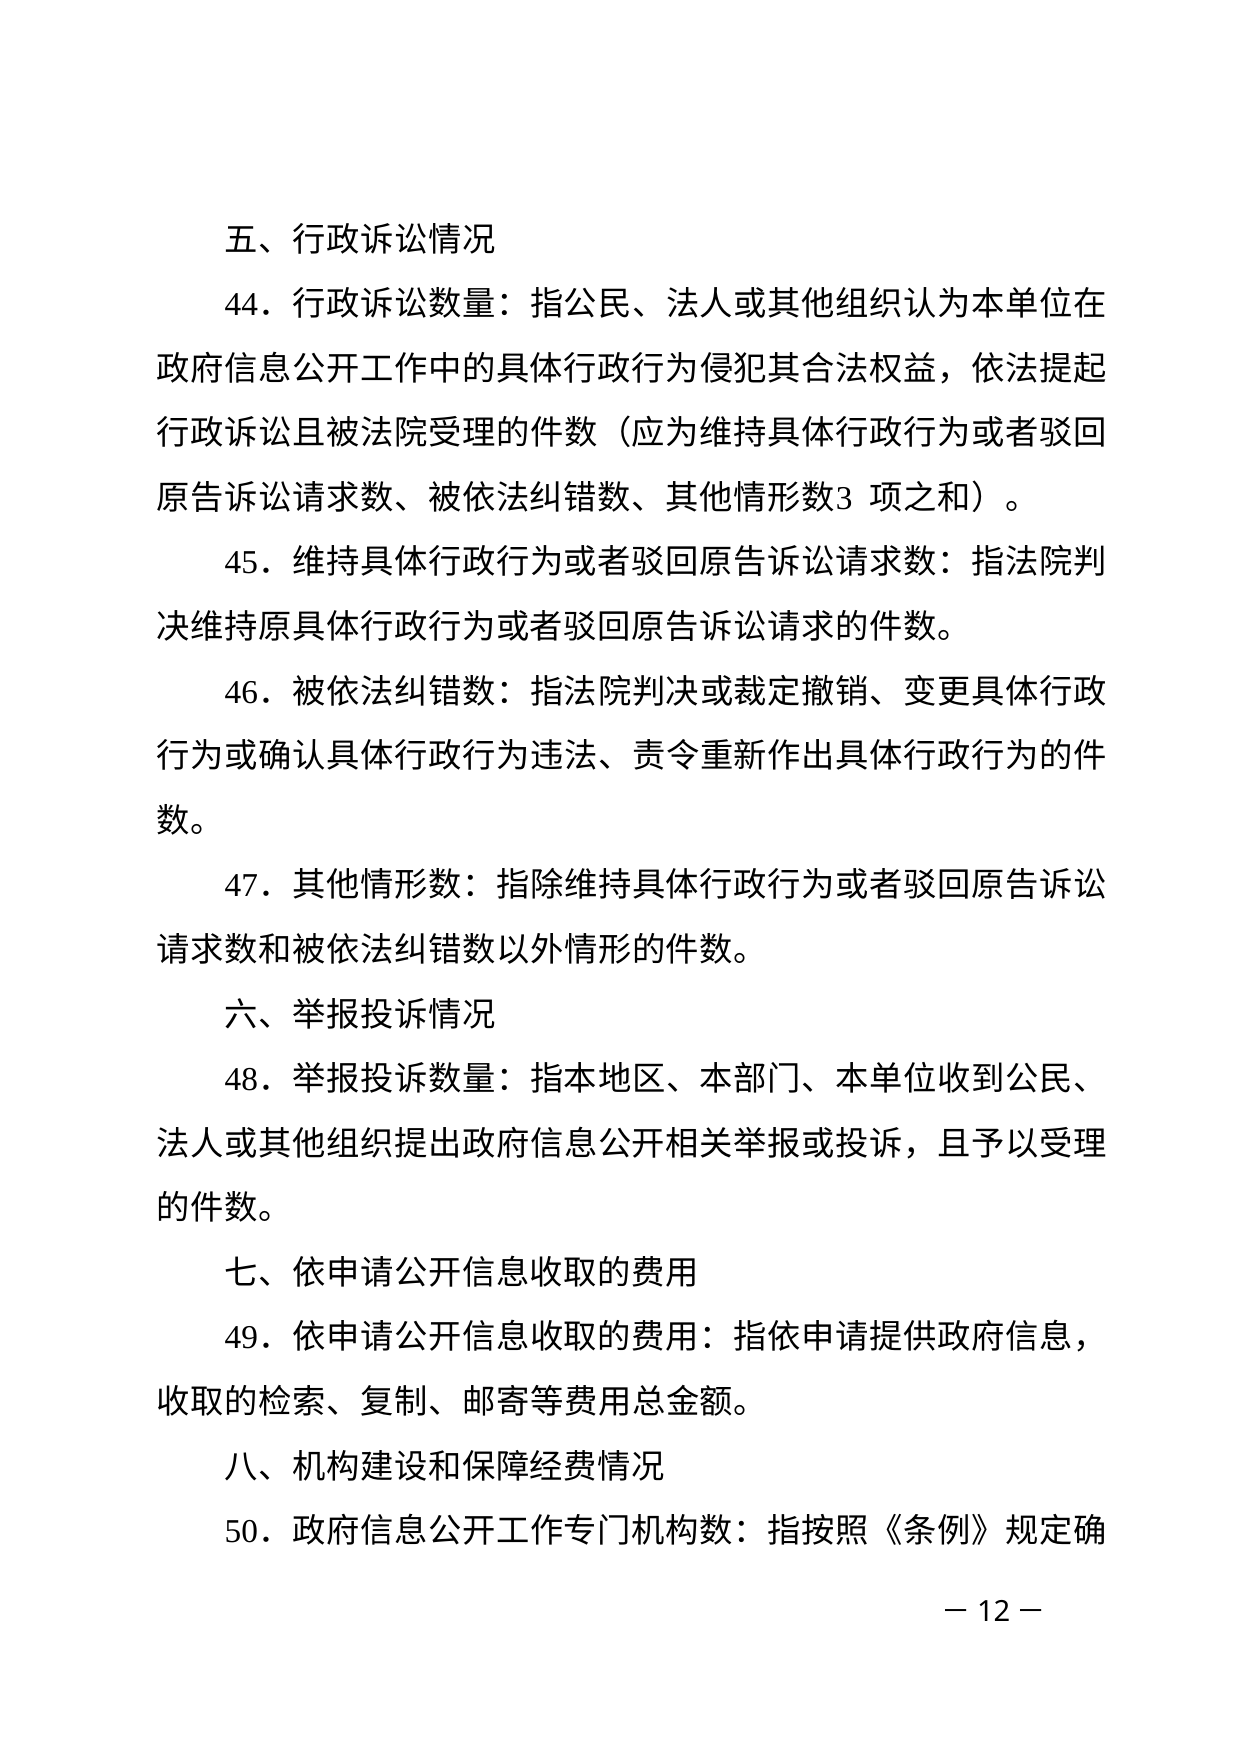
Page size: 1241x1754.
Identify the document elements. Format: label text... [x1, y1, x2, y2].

text 六、举报投诉情况 [156, 979, 1107, 1044]
text 49．依申请公开信息收取的费用：指依申请提供政府信息，收取的检索、复制、邮寄等费用总金额。 [156, 1302, 1107, 1431]
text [156, 1496, 1107, 1560]
text 48．举报投诉数量：指本地区、本部门、本单位收到公民、法人或其他组织提出政府信息公开相关举报或投诉，且予以受理的件数。 [156, 1044, 1107, 1237]
text 46．被依法纠错数：指法院判决或裁定撤销、变更具体行政行为或确认具体行政行为违法、责令重新作出具体行政行为的件数。 [156, 656, 1107, 850]
text 45．维持具体行政行为或者驳回原告诉讼请求数：指法院判决维持原具体行政行为或者驳回原告诉讼请求的件数。 [156, 527, 1107, 656]
text 八、机构建设和保障经费情况 [156, 1431, 1107, 1496]
text 五、行政诉讼情况 [156, 204, 1107, 269]
text 44．行政诉讼数量：指公民、法人或其他组织认为本单位在政府信息公开工作中的具体行政行为侵犯其合法权益，依法提起行政诉讼且被法院受理的件数（应为维持具体行政行为或者驳回原告诉讼请求数、被依法纠错数、其他情形数3项之和）。 [156, 269, 1107, 527]
text 七、依申请公开信息收取的费用 [156, 1237, 1107, 1302]
text 47．其他情形数：指除维持具体行政行为或者驳回原告诉讼请求数和被依法纠错数以外情形的件数。 [156, 850, 1107, 979]
